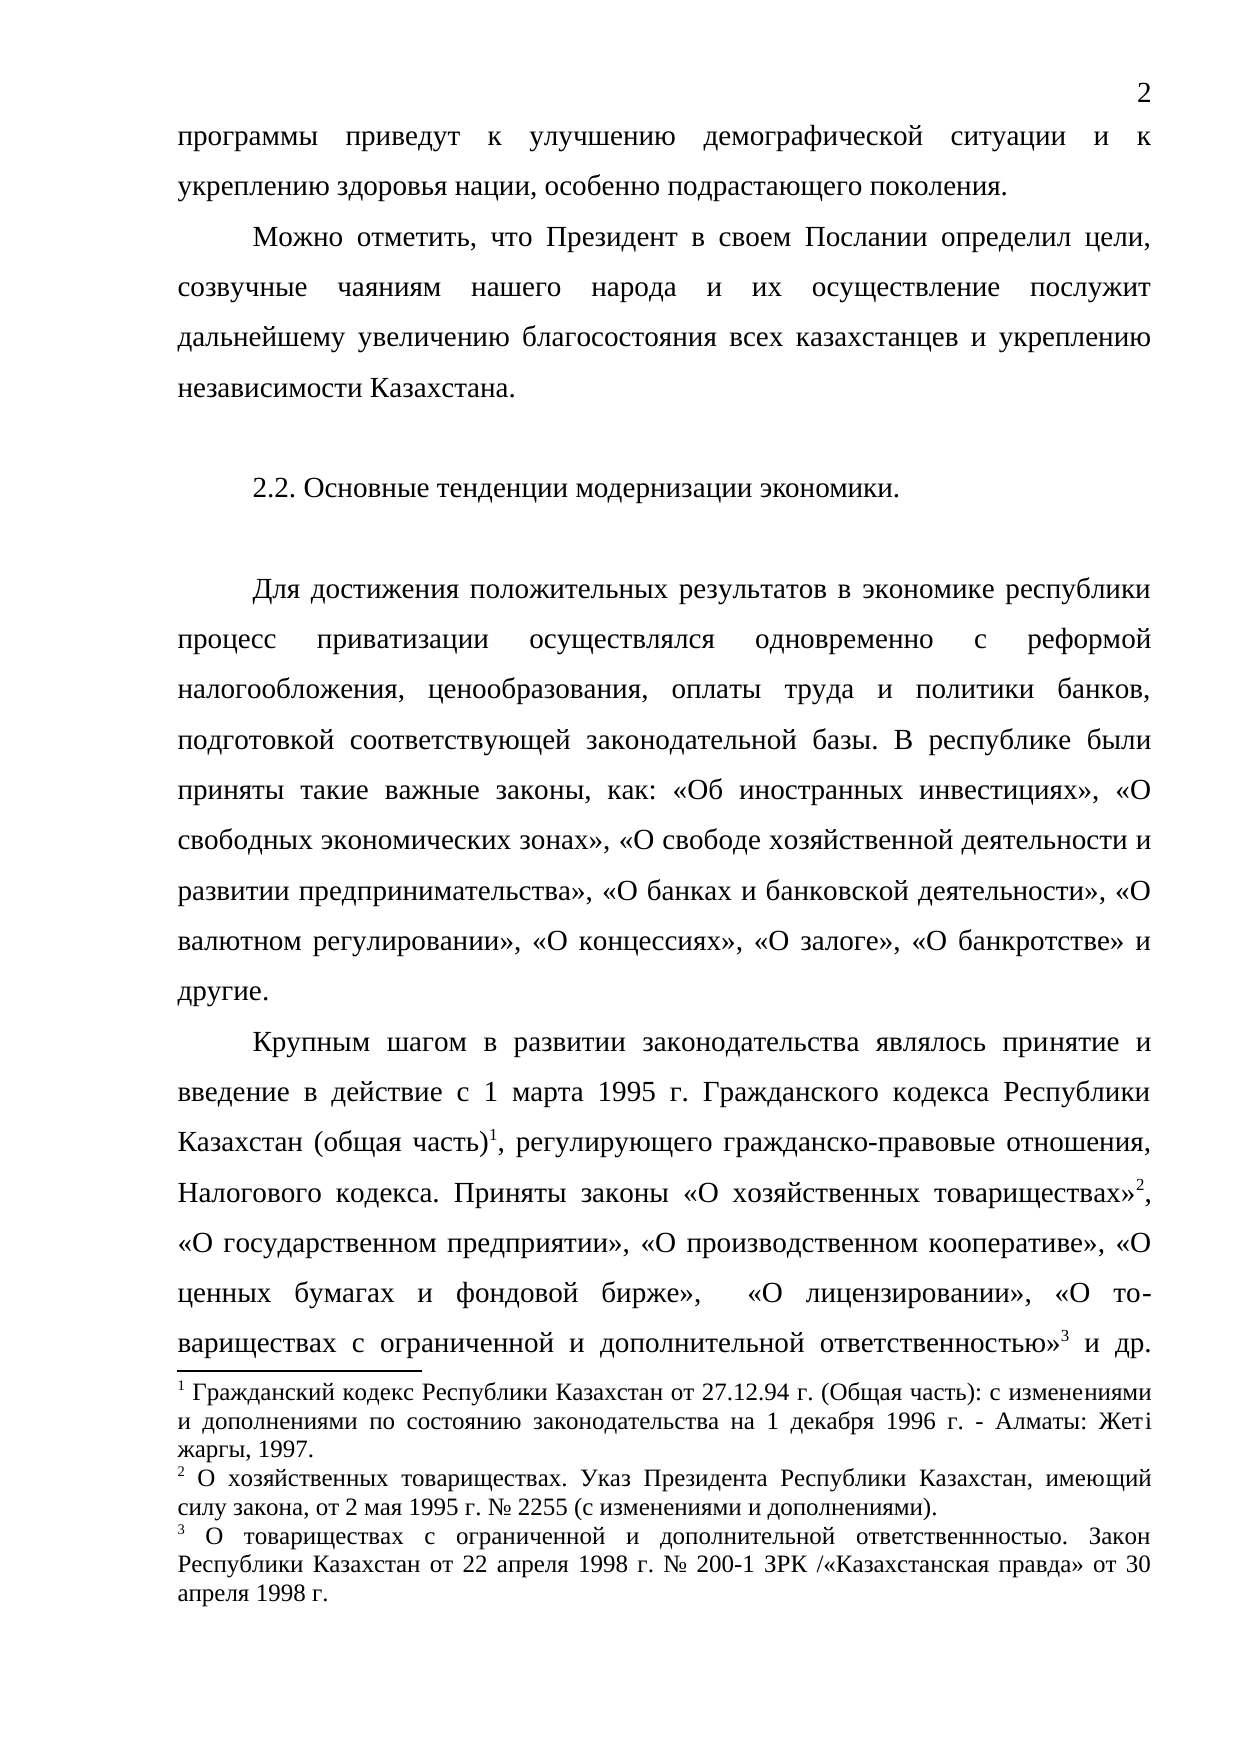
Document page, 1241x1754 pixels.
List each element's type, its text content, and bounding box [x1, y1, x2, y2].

text Для достижения положительных результатов в экономике республики процесс приватизации осуществлялся одновременно с реформой налогообложения, ценообразования, оплаты труда и политики банков, подготовкой соответствующей законодательной базы. В республике были приняты такие важные законы, как: «Об иностранных инвестициях», «О свободных экономических зонах», «О свободе хозяйственной деятельности и развитии предпринимательства», «О банках и банковской деятельности», «О валютном регулировании», «О концессиях», «О залоге», «О банкротстве» и другие. [177, 571, 1152, 1007]
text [177, 1024, 1152, 1359]
subtitle 2.2. Основные тенденции модернизации экономики. [177, 470, 1152, 504]
text Можно отметить, что Президент в своем Послании определил цели, созвучные чаяниям нашего народа и их осуществление послужит дальнейшему увеличению благосостояния всех казахстанцев и укреплению независимости Казахстана. [177, 219, 1152, 403]
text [177, 118, 1152, 202]
